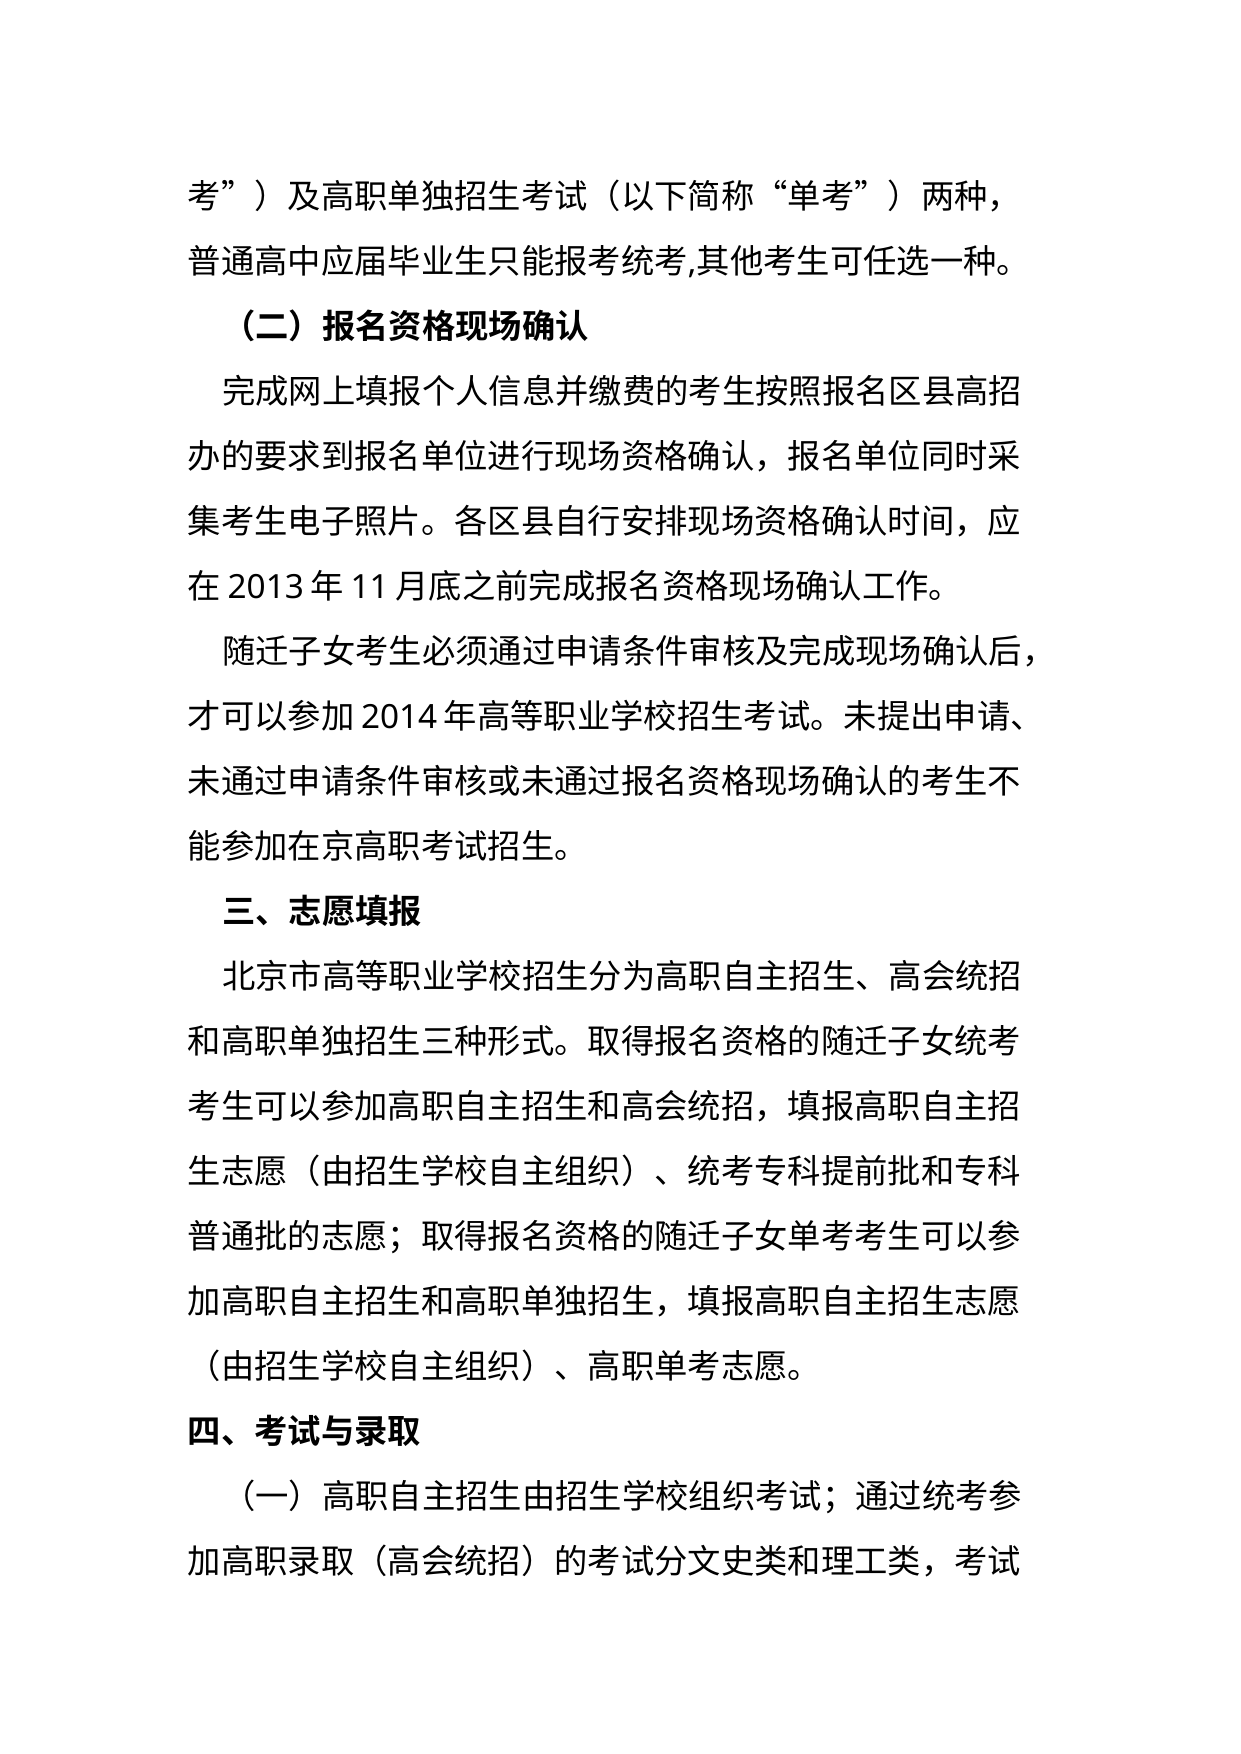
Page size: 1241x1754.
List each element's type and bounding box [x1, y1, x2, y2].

text [187, 162, 1053, 1592]
